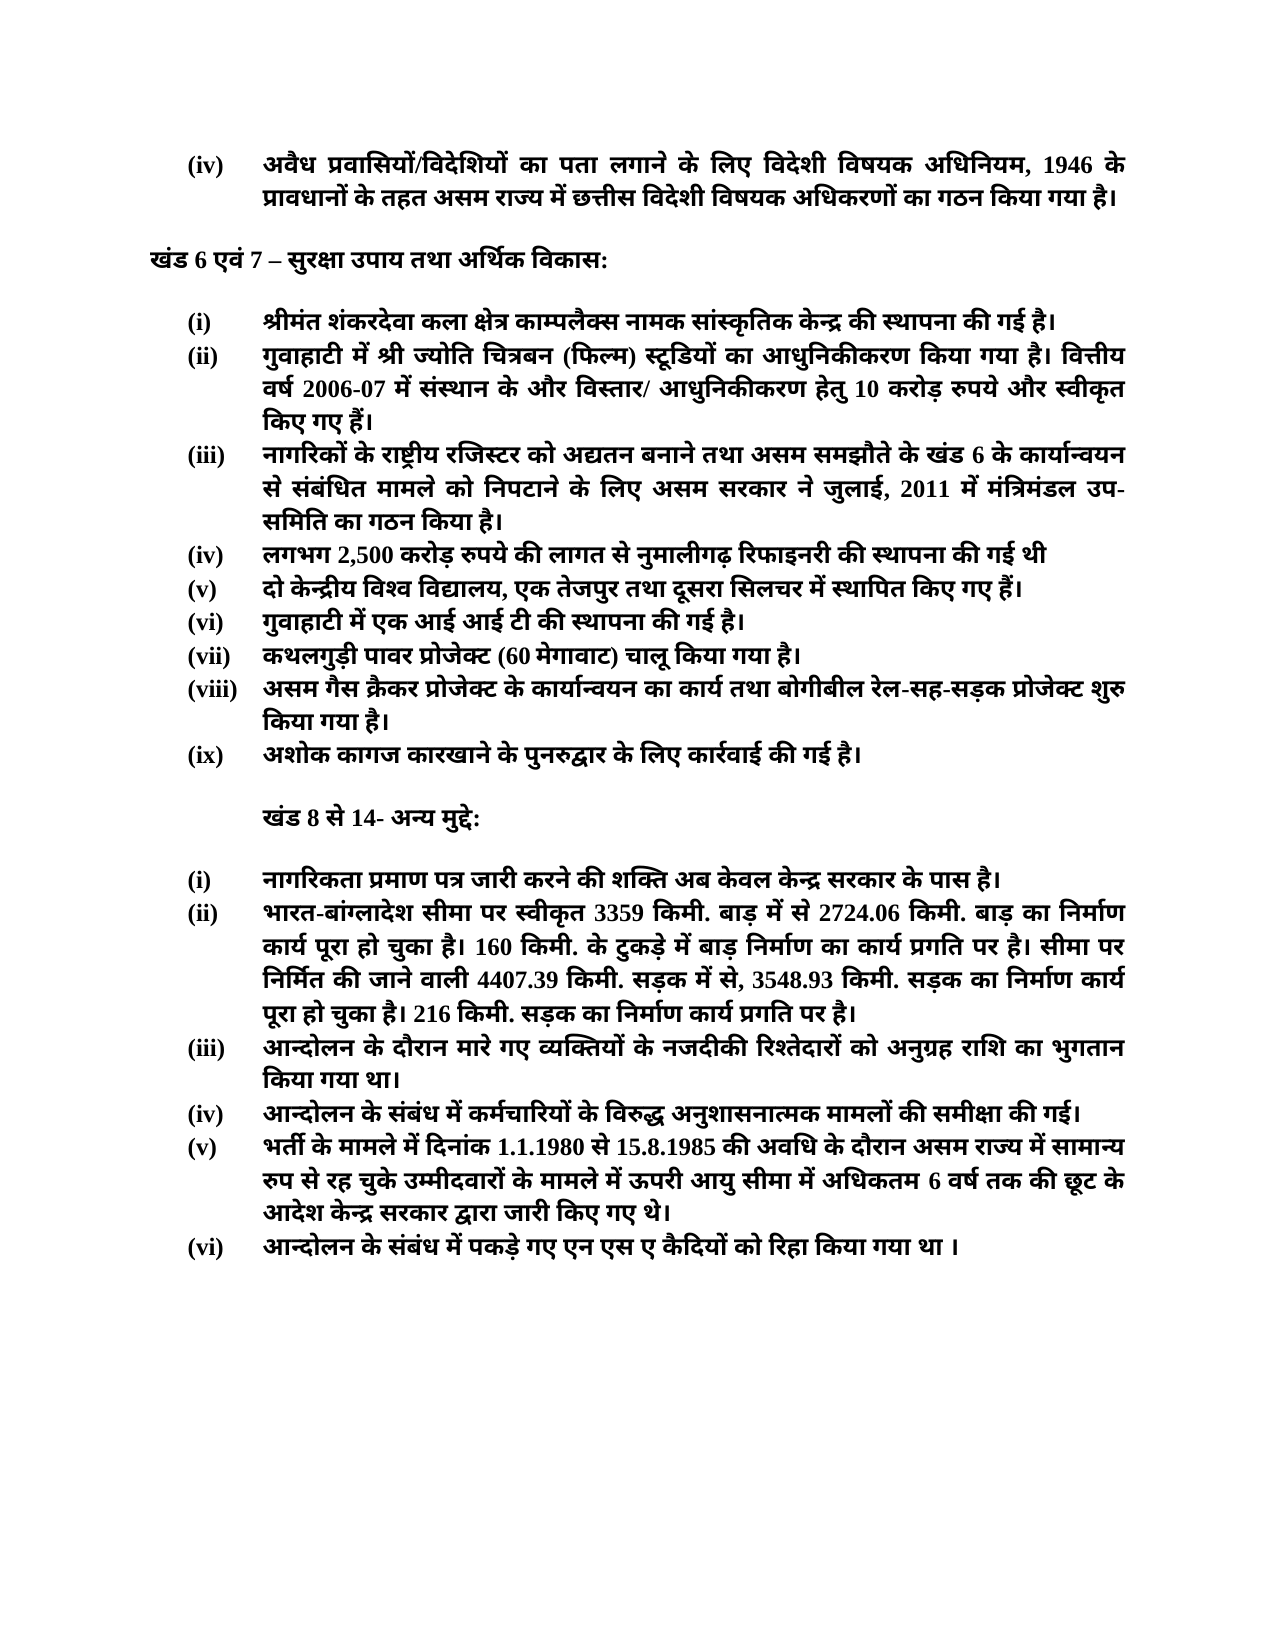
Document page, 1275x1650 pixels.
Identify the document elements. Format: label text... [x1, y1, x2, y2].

list दो केन्द्रीय विश्‍व विद्यालय, एक तेजपुर तथा दूसरा सिलचर में स्थापित किए गए हैं। [187, 574, 1125, 607]
list श्रीमंत शंकरदेवा कला क्षेत्र काम्पलैक्स नामक सांस्कृतिक केन्द्र की स्थापना की गई है। [187, 307, 1125, 341]
text खंड 8 से 14- अन्य मुद्दे: [225, 803, 1125, 836]
list भारत-बांग्लादेश सीमा पर स्वीकृत 3359 किमी. बाड़ में से 2724.06 किमी. बाड़ का निर्माण कार्य पूरा हो चुका है। 160 किमी. के टुकड़े में बाड़ निर्माण का कार्य प्रगति पर है। सीमा पर निर्मित की जाने वाली 4407.39 किमी. सड़क में से, 3548.93 किमी. सड़क का निर्माण कार्य पूरा हो चुका है। 216 किमी. सड़क का निर्माण कार्य प्रगति पर है। [187, 898, 1125, 1033]
list अशोक कागज कारखाने के पुनरुद्वार के लिए कार्रवाई की गई है। [187, 740, 1125, 774]
list अवैध प्रवासियों/विदेशियों का पता लगाने के लिए विदेशी विषयक अधिनियम, 1946 के प्रावधानों के तहत असम राज्य में छत्तीस विदेशी विषयक अधिकरणों का गठन किया गया है। [187, 150, 1125, 216]
text खंड 6 एवं 7 – सुरक्षा उपाय तथा अर्थिक विकास: [150, 245, 1125, 278]
list गुवाहाटी में श्री ज्योति चित्रबन (फिल्म) स्टूडियों का आधुनिकीकरण किया गया है। वित्तीय वर्ष 2006-07 में संस्थान के और विस्तार/ आधुनिकीकरण हेतु 10 करोड़ रुपये और स्वीकृत किए गए हैं। [187, 341, 1125, 440]
list असम गैस क्रैकर प्रोजेक्ट के कार्यान्वयन का कार्य तथा बोगीबील रेल-सह-सड़क प्रोजेक्ट शुरु किया गया है। [187, 674, 1125, 740]
list कथलगुड़ी पावर प्रोजेक्ट (60मेगावाट) चालू किया गया है। [187, 641, 1125, 674]
list आन्दोलन के संबंध में कर्मचारियों के विरुद्ध अनुशासनात्मक मामलों की समीक्षा की गई। [187, 1099, 1125, 1132]
list आन्दोलन के संबंध में पकड़े गए एन एस ए कैदियों को रिहा किया गया था । [187, 1232, 1125, 1266]
list नागरिकता प्रमाण पत्र जारी करने की शक्ति अब केवल केन्द्र सरकार के पास है। [187, 865, 1125, 898]
list आन्दोलन के दौरान मारे गए व्यक्तियों के नजदीकी रिश्तेदारों को अनुग्रह राशि का भुगतान किया गया था। [187, 1033, 1125, 1099]
list लगभग 2,500 करोड़ रुपये की लागत से नुमालीगढ़ रिफाइनरी की स्थापना की गई थी [187, 540, 1125, 574]
list भर्ती के मामले में दिनांक 1.1.1980 से 15.8.1985 की अवधि के दौरान असम राज्य में सामान्य रुप से रह चुके उम्मीदवारों के मामले में ऊपरी आयु सीमा में अधिकतम 6 वर्ष तक की छूट के आदेश केन्द्र सरकार द्वारा जारी किए गए थे। [187, 1132, 1125, 1232]
list गुवाहाटी में एक आई आई टी की स्थापना की गई है। [187, 607, 1125, 641]
list नागरिकों के राष्ट्रीय रजिस्टर को अद्यतन बनाने तथा असम समझौते के खंड 6 के कार्यान्वयन से संबंधित मामले को निपटाने के लिए असम सरकार ने जुलाई, 2011 में मंत्रिमंडल उप-समिति का गठन किया है। [187, 440, 1125, 540]
